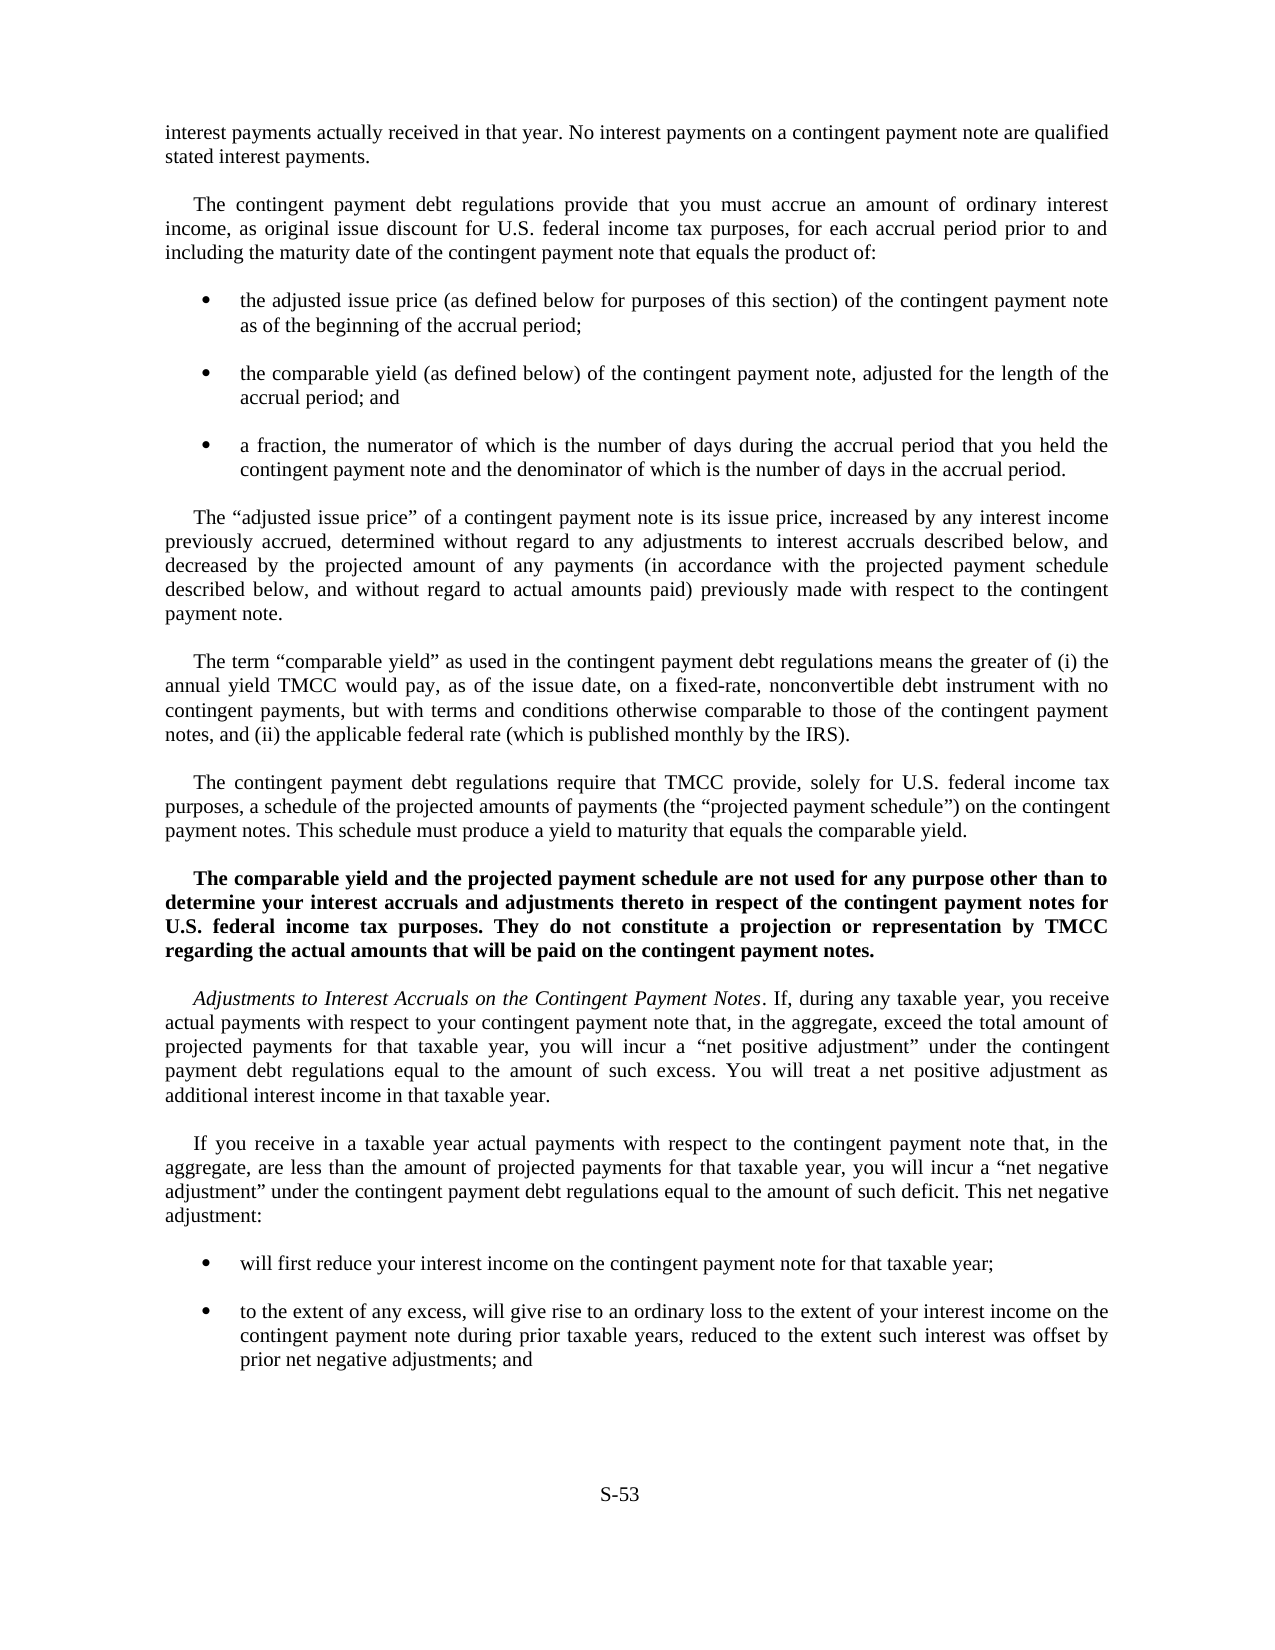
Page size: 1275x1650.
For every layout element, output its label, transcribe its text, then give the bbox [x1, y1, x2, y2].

text The “adjusted issue price” of a contingent payment note is its issue price, increased by any interest income previously accrued, determined without regard to any adjustments to interest accruals described below, and decreased by the projected amount of any payments (in accordance with the projected payment schedule described below, and without regard to actual amounts paid) previously made with respect to the contingent payment note. [165, 505, 1110, 625]
text If you receive in a taxable year actual payments with respect to the contingent payment note that, in the aggregate, are less than the amount of projected payments for that taxable year, you will incur a “net negative adjustment” under the contingent payment debt regulations equal to the amount of such deficit. This net negative adjustment: [165, 1131, 1110, 1227]
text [165, 120, 1110, 168]
text Adjustments to Interest Accruals on the Contingent Payment Notes. If, during any taxable year, you receive actual payments with respect to your contingent payment note that, in the aggregate, exceed the total amount of projected payments for that taxable year, you will incur a “net positive adjustment” under the contingent payment debt regulations equal to the amount of such excess. You will treat a net positive adjustment as additional interest income in that taxable year. [165, 986, 1110, 1107]
text The contingent payment debt regulations require that TMCC provide, solely for U.S. federal income tax purposes, a schedule of the projected amounts of payments (the “projected payment schedule”) on the contingent payment notes. This schedule must produce a yield to maturity that equals the comparable yield. [165, 770, 1110, 842]
text The term “comparable yield” as used in the contingent payment debt regulations means the greater of (i) the annual yield TMCC would pay, as of the issue date, on a fixed-rate, nonconvertible debt instrument with no contingent payments, but with terms and conditions otherwise comparable to those of the contingent payment notes, and (ii) the applicable federal rate (which is published monthly by the IRS). [165, 649, 1110, 746]
list the comparable yield (as defined below) of the contingent payment note, adjusted for the length of the accrual period; and [202, 361, 1110, 409]
list a fraction, the numerator of which is the number of days during the accrual period that you held the contingent payment note and the denominator of which is the number of days in the accrual period. [202, 433, 1110, 481]
text The comparable yield and the projected payment schedule are not used for any purpose other than to determine your interest accruals and adjustments thereto in respect of the contingent payment notes for U.S. federal income tax purposes. They do not constitute a projection or representation by TMCC regarding the actual amounts that will be paid on the contingent payment notes. [165, 866, 1110, 962]
list to the extent of any excess, will give rise to an ordinary loss to the extent of your interest income on the contingent payment note during prior taxable years, reduced to the extent such interest was offset by prior net negative adjustments; and [202, 1299, 1110, 1371]
text The contingent payment debt regulations provide that you must accrue an amount of ordinary interest income, as original issue discount for U.S. federal income tax purposes, for each accrual period prior to and including the maturity date of the contingent payment note that equals the product of: [165, 192, 1110, 264]
list the adjusted issue price (as defined below for purposes of this section) of the contingent payment note as of the beginning of the accrual period; [202, 288, 1110, 337]
list will first reduce your interest income on the contingent payment note for that taxable year; [202, 1251, 1110, 1275]
